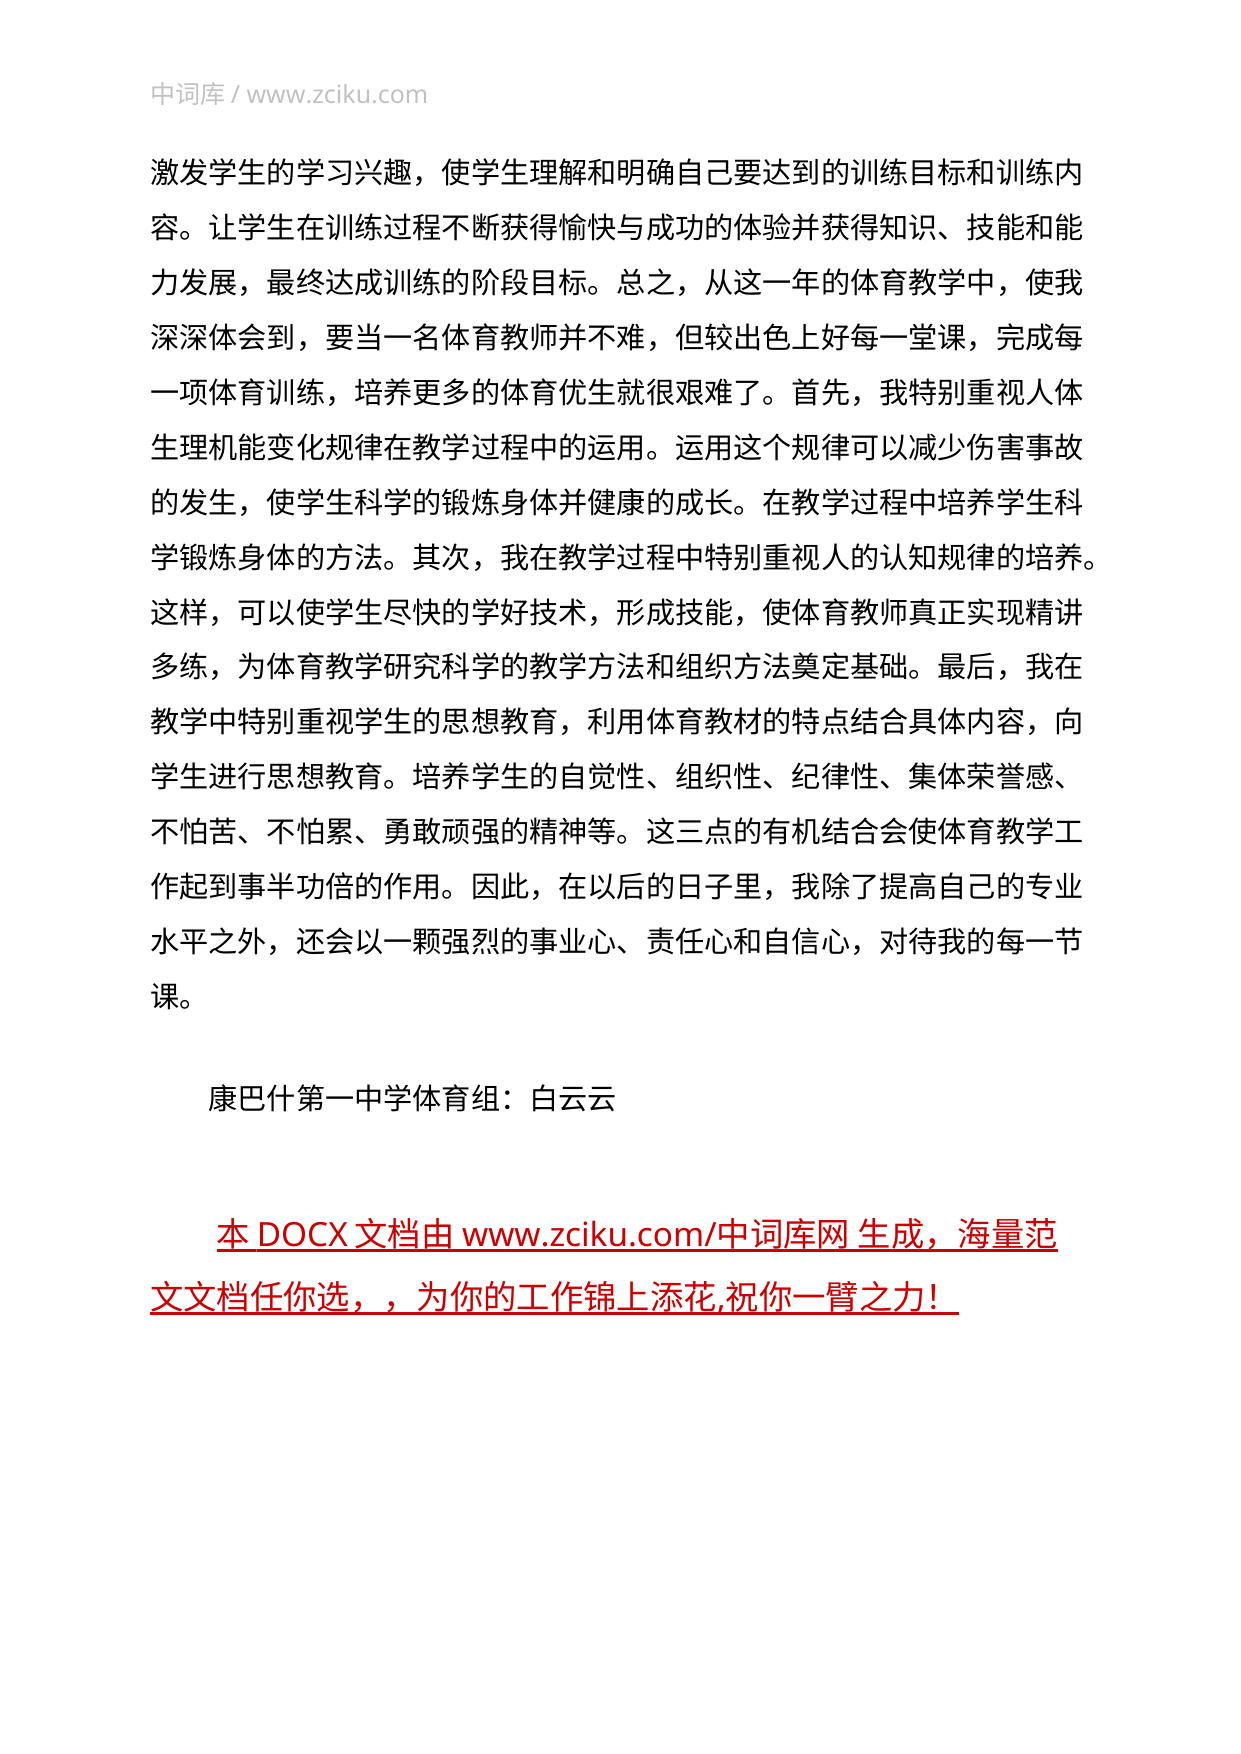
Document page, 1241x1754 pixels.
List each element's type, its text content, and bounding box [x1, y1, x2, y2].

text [150, 150, 1090, 1016]
text 本DOCX文档由 www.zciku.com/中词库网 生成，海量范文文档任你选，，为你的工作锦上添花,祝你一臂之力！ [150, 1208, 1090, 1319]
text 康巴什第一中学体育组：白云云 [150, 1075, 1090, 1117]
